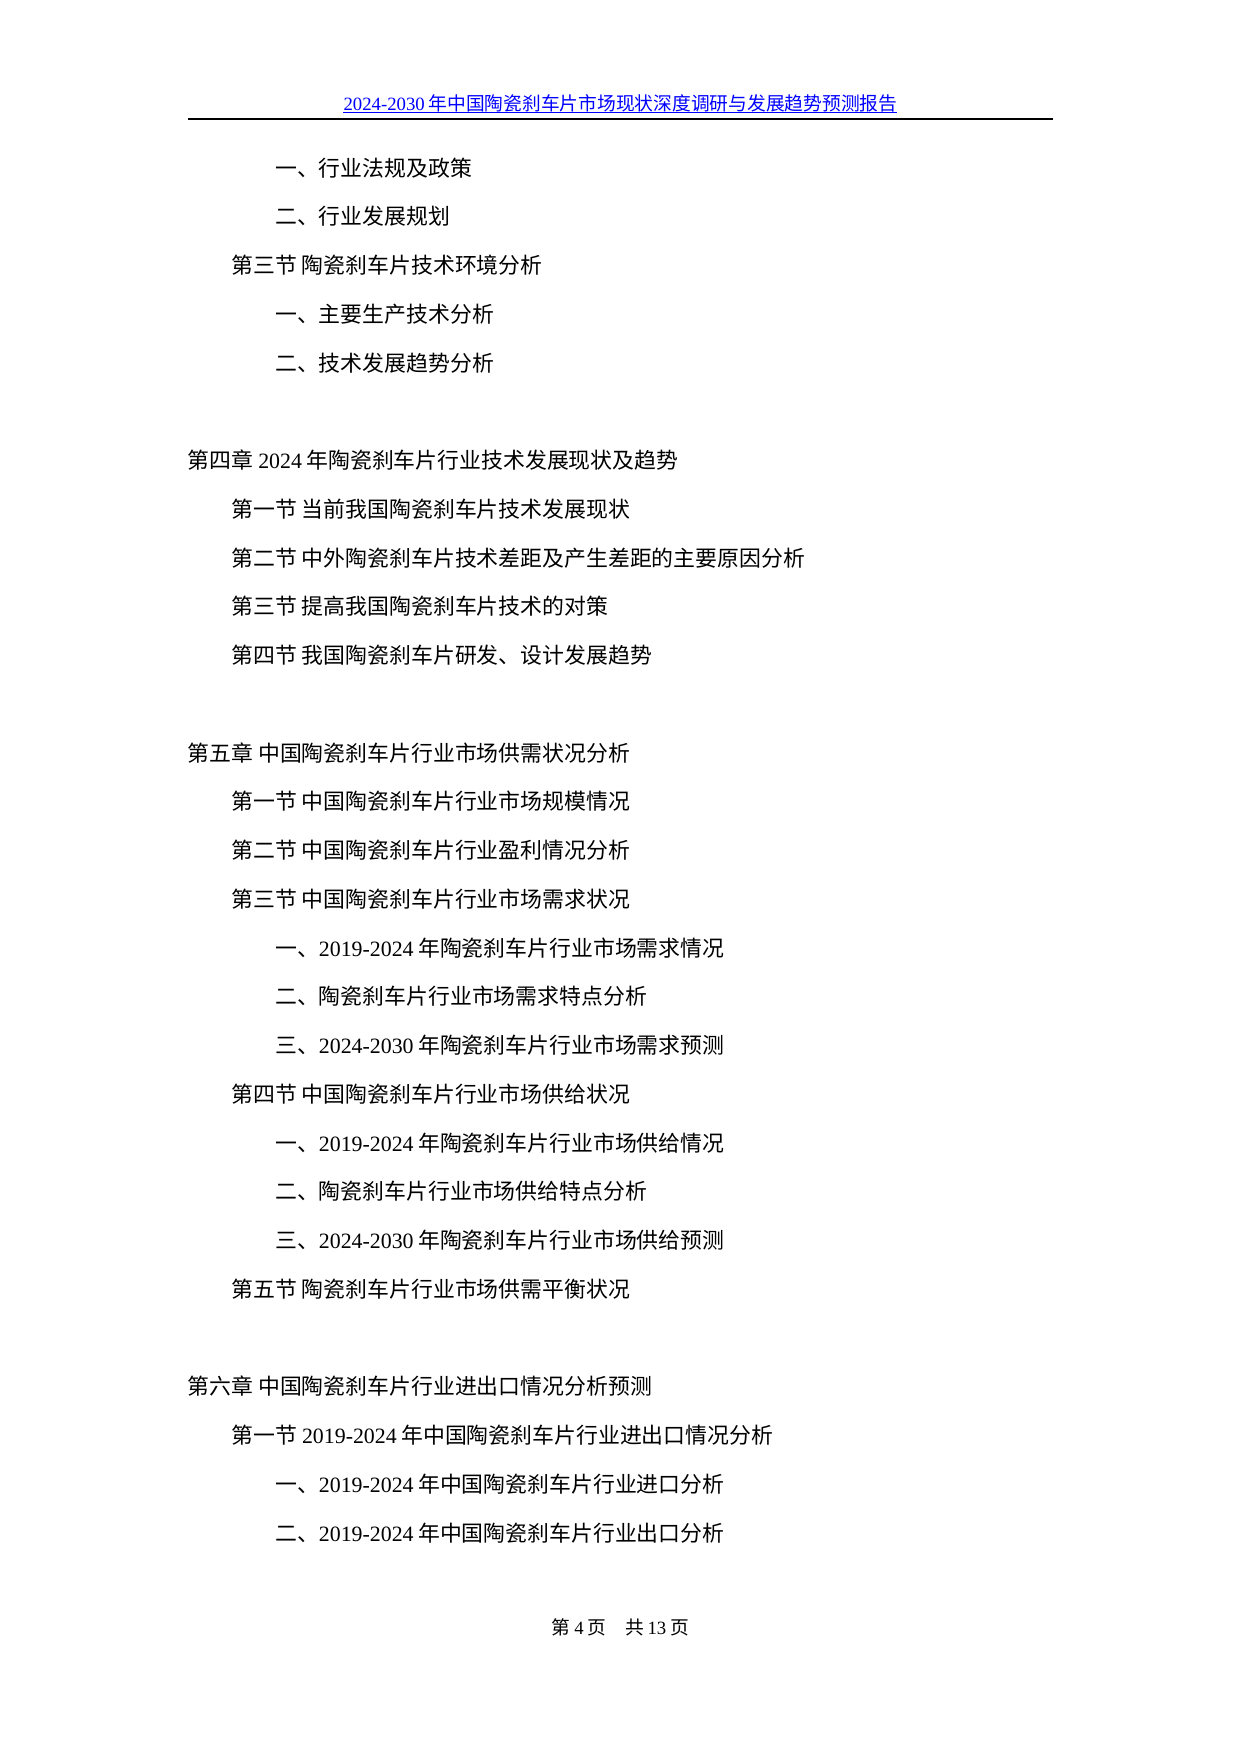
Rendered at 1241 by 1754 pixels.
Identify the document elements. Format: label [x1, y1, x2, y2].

text [187, 150, 1053, 1548]
